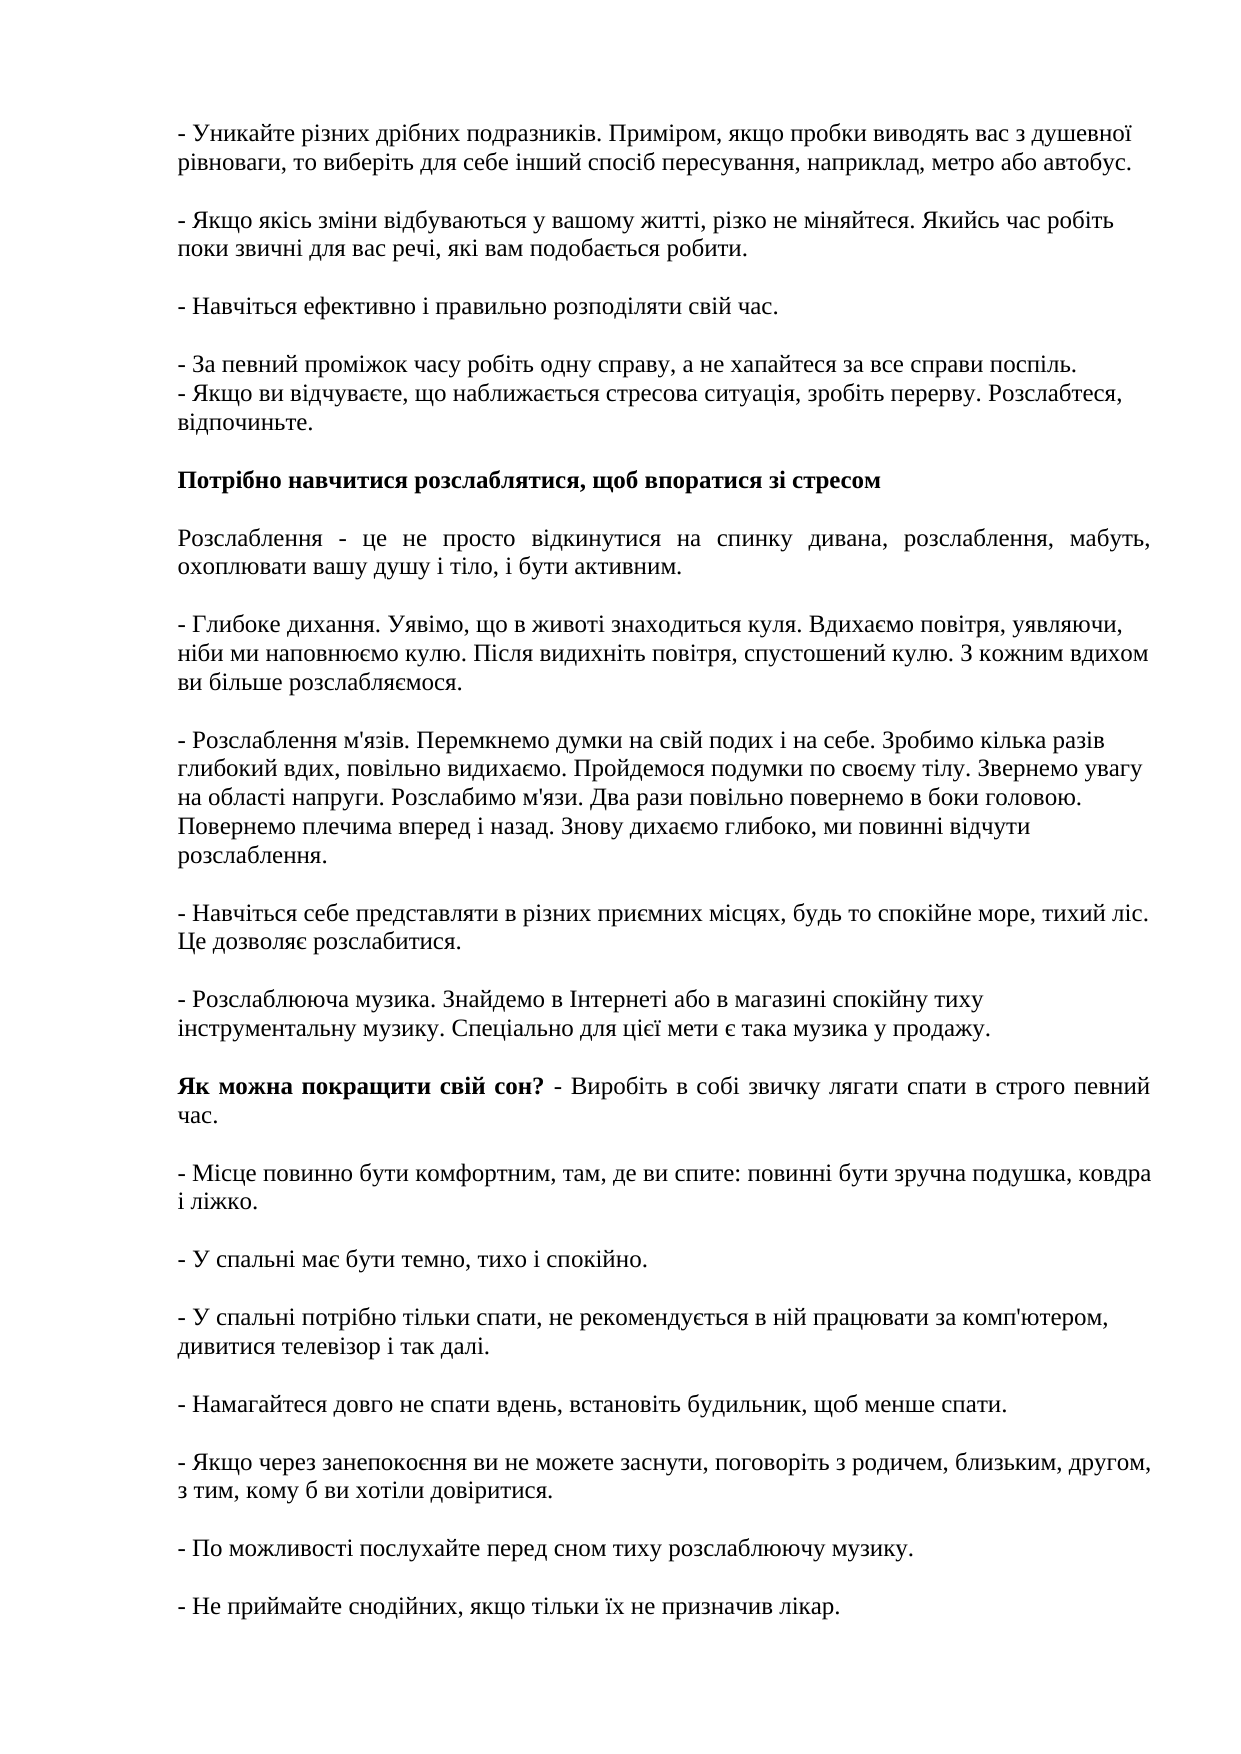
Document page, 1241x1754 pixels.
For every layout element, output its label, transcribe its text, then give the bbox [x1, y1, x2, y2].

text - По можливості послухайте перед сном тиху розслаблюючу музику. [177, 1533, 1152, 1562]
text - Уникайте різних дрібних подразників. Приміром, якщо пробки виводять вас з душевної рівноваги, то виберіть для себе інший спосіб пересування, наприклад, метро або автобус. [177, 118, 1152, 176]
text - Місце повинно бути комфортним, там, де ви спите: повинні бути зручна подушка, ковдра і ліжко. [177, 1158, 1152, 1215]
text - Не приймайте снодійних, якщо тільки їх не призначив лікар. [177, 1591, 1152, 1620]
text - Намагайтеся довго не спати вдень, встановіть будильник, щоб менше спати. [177, 1389, 1152, 1418]
text - Навчіться ефективно і правильно розподіляти свій час. [177, 291, 1152, 320]
text - Якщо через занепокоєння ви не можете заснути, поговоріть з родичем, близьким, другом, з тим, кому б ви хотіли довіритися. [177, 1447, 1152, 1504]
text Як можна покращити свій сон? - Виробіть в собі звичку лягати спати в строго певний час. [177, 1071, 1152, 1128]
text - Навчіться себе представляти в різних приємних місцях, будь то спокійне море, тихий ліс. Це дозволяє розслабитися. [177, 898, 1152, 955]
text - Глибоке дихання. Уявімо, що в животі знаходиться куля. Вдихаємо повітря, уявляючи, ніби ми наповнюємо кулю. Після видихніть повітря, спустошений кулю. З кожним вдихом ви більше розслабляємося. [177, 609, 1152, 696]
text Розслаблення - це не просто відкинутися на спинку дивана, розслаблення, мабуть, охоплювати вашу душу і тіло, і бути активним. [177, 523, 1152, 580]
text Потрібно навчитися розслаблятися, щоб впоратися зі стресом [177, 465, 1152, 493]
text - За певний проміжок часу робіть одну справу, а не хапайтеся за все справи поспіль. - Якщо ви відчуваєте, що наближається стресова ситуація, зробіть перерву. Розслабтеся, відпочиньте. [177, 349, 1152, 436]
text - Розслаблююча музика. Знайдемо в Інтернеті або в магазині спокійну тиху інструментальну музику. Спеціально для цієї мети є така музика у продажу. [177, 984, 1152, 1042]
text - У спальні має бути темно, тихо і спокійно. [177, 1244, 1152, 1273]
text - Розслаблення м'язів. Перемкнемо думки на свій подих і на себе. Зробимо кілька разів глибокий вдих, повільно видихаємо. Пройдемося подумки по своєму тілу. Звернемо увагу на області напруги. Розслабимо м'язи. Два рази повільно повернемо в боки головою. Повернемо плечима вперед і назад. Знову дихаємо глибоко, ми повинні відчути розслаблення. [177, 725, 1152, 868]
text - Якщо якісь зміни відбуваються у вашому житті, різко не міняйтеся. Якийсь час робіть поки звичні для вас речі, які вам подобається робити. [177, 205, 1152, 262]
text - У спальні потрібно тільки спати, не рекомендується в ній працювати за комп'ютером, дивитися телевізор і так далі. [177, 1302, 1152, 1360]
